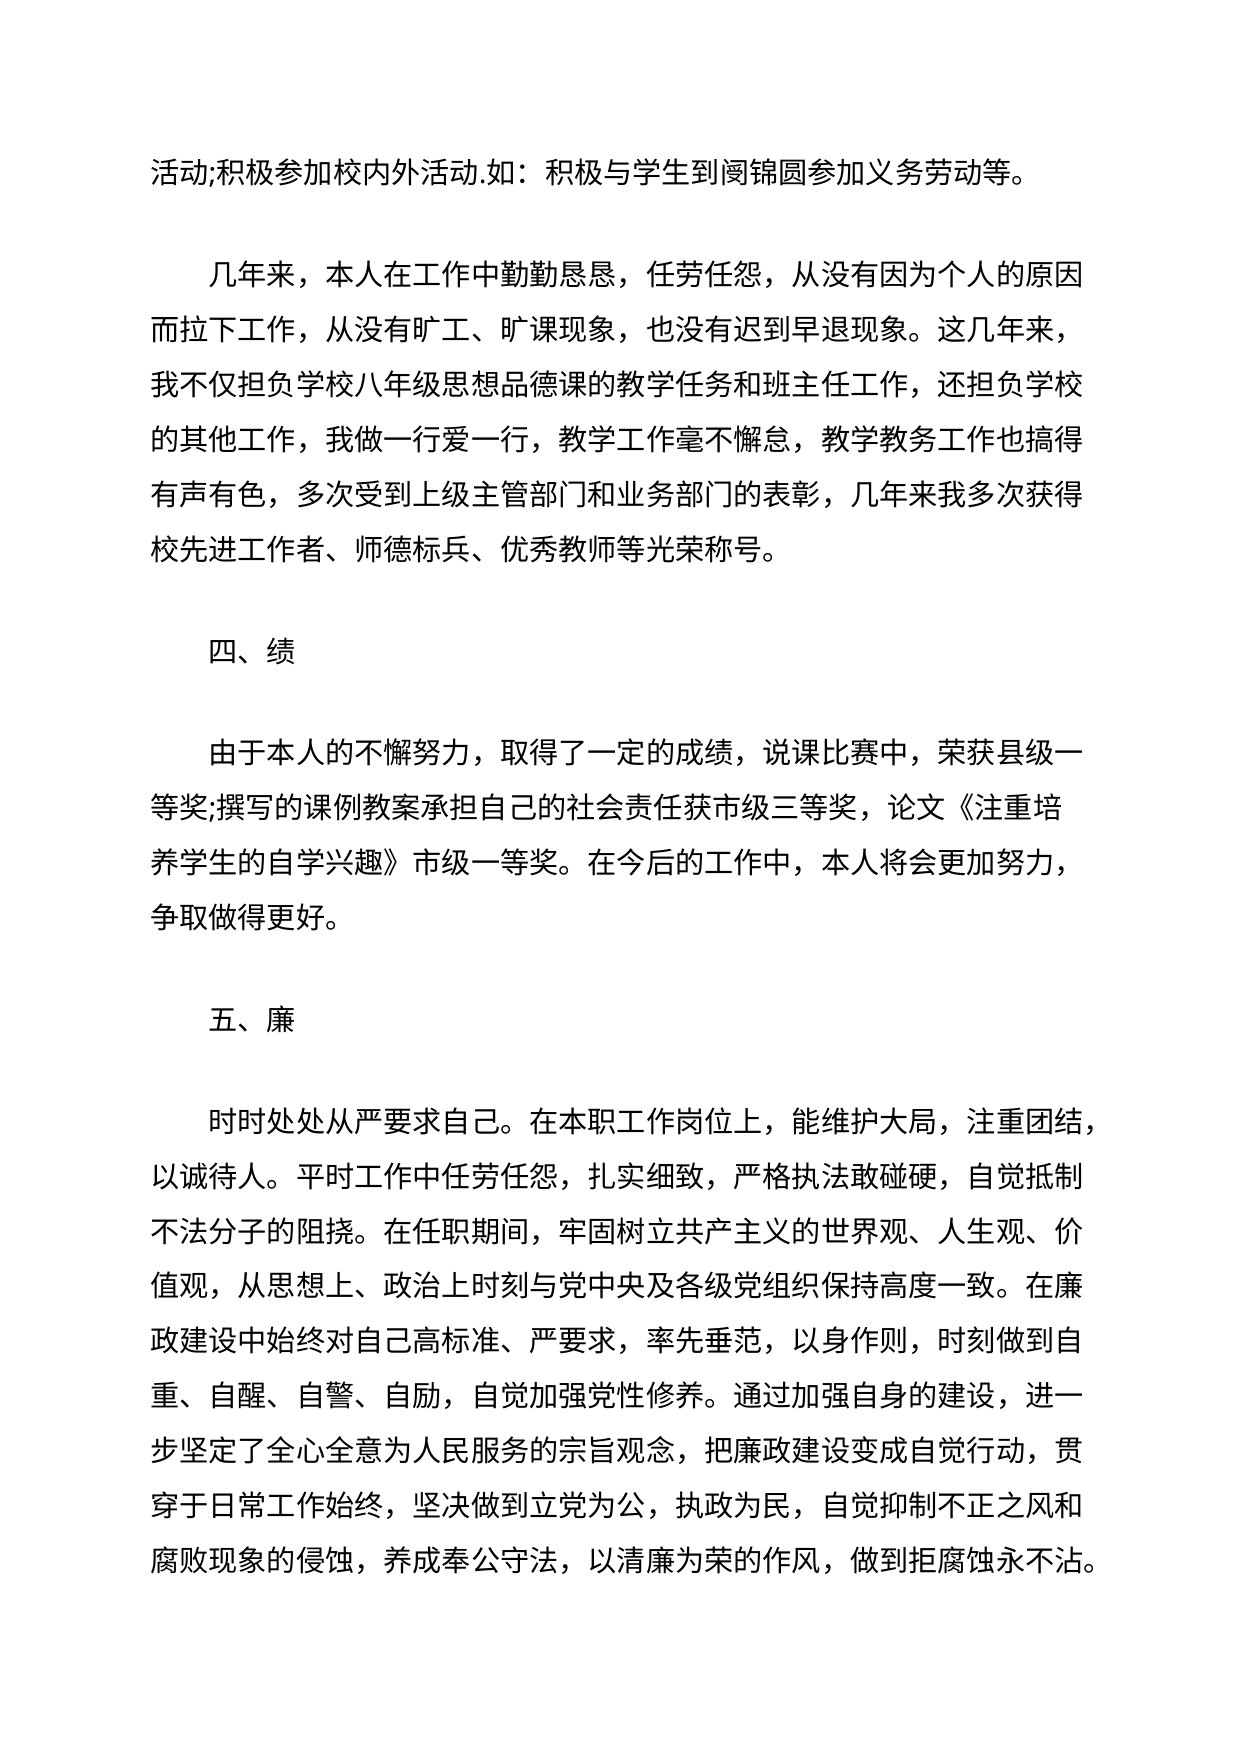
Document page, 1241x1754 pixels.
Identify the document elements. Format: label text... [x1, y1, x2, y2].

text 五、廉 [150, 997, 1090, 1039]
text 四、绩 [150, 628, 1090, 671]
text 几年来，本人在工作中勤勤恳恳，任劳任怨，从没有因为个人的原因而拉下工作，从没有旷工、旷课现象，也没有迟到早退现象。这几年来，我不仅担负学校八年级思想品德课的教学任务和班主任工作，还担负学校的其他工作，我做一行爱一行，教学工作毫不懈怠，教学教务工作也搞得有声有色，多次受到上级主管部门和业务部门的表彰，几年来我多次获得校先进工作者、师德标兵、优秀教师等光荣称号。 [150, 252, 1090, 569]
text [150, 150, 1090, 192]
text 由于本人的不懈努力，取得了一定的成绩，说课比赛中，荣获县级一等奖;撰写的课例教案承担自己的社会责任获市级三等奖，论文《注重培养学生的自学兴趣》市级一等奖。在今后的工作中，本人将会更加努力，争取做得更好。 [150, 730, 1090, 937]
text 时时处处从严要求自己。在本职工作岗位上，能维护大局，注重团结，以诚待人。平时工作中任劳任怨，扎实细致，严格执法敢碰硬，自觉抵制不法分子的阻挠。在任职期间，牢固树立共产主义的世界观、人生观、价值观，从思想上、政治上时刻与党中央及各级党组织保持高度一致。在廉政建设中始终对自己高标准、严要求，率先垂范，以身作则，时刻做到自重、自醒、自警、自励，自觉加强党性修养。通过加强自身的建设，进一步坚定了全心全意为人民服务的宗旨观念，把廉政建设变成自觉行动，贯穿于日常工作始终，坚决做到立党为公，执政为民，自觉抑制不正之风和腐败现象的侵蚀，养成奉公守法，以清廉为荣的作风，做到拒腐蚀永不沾。 [150, 1098, 1090, 1580]
